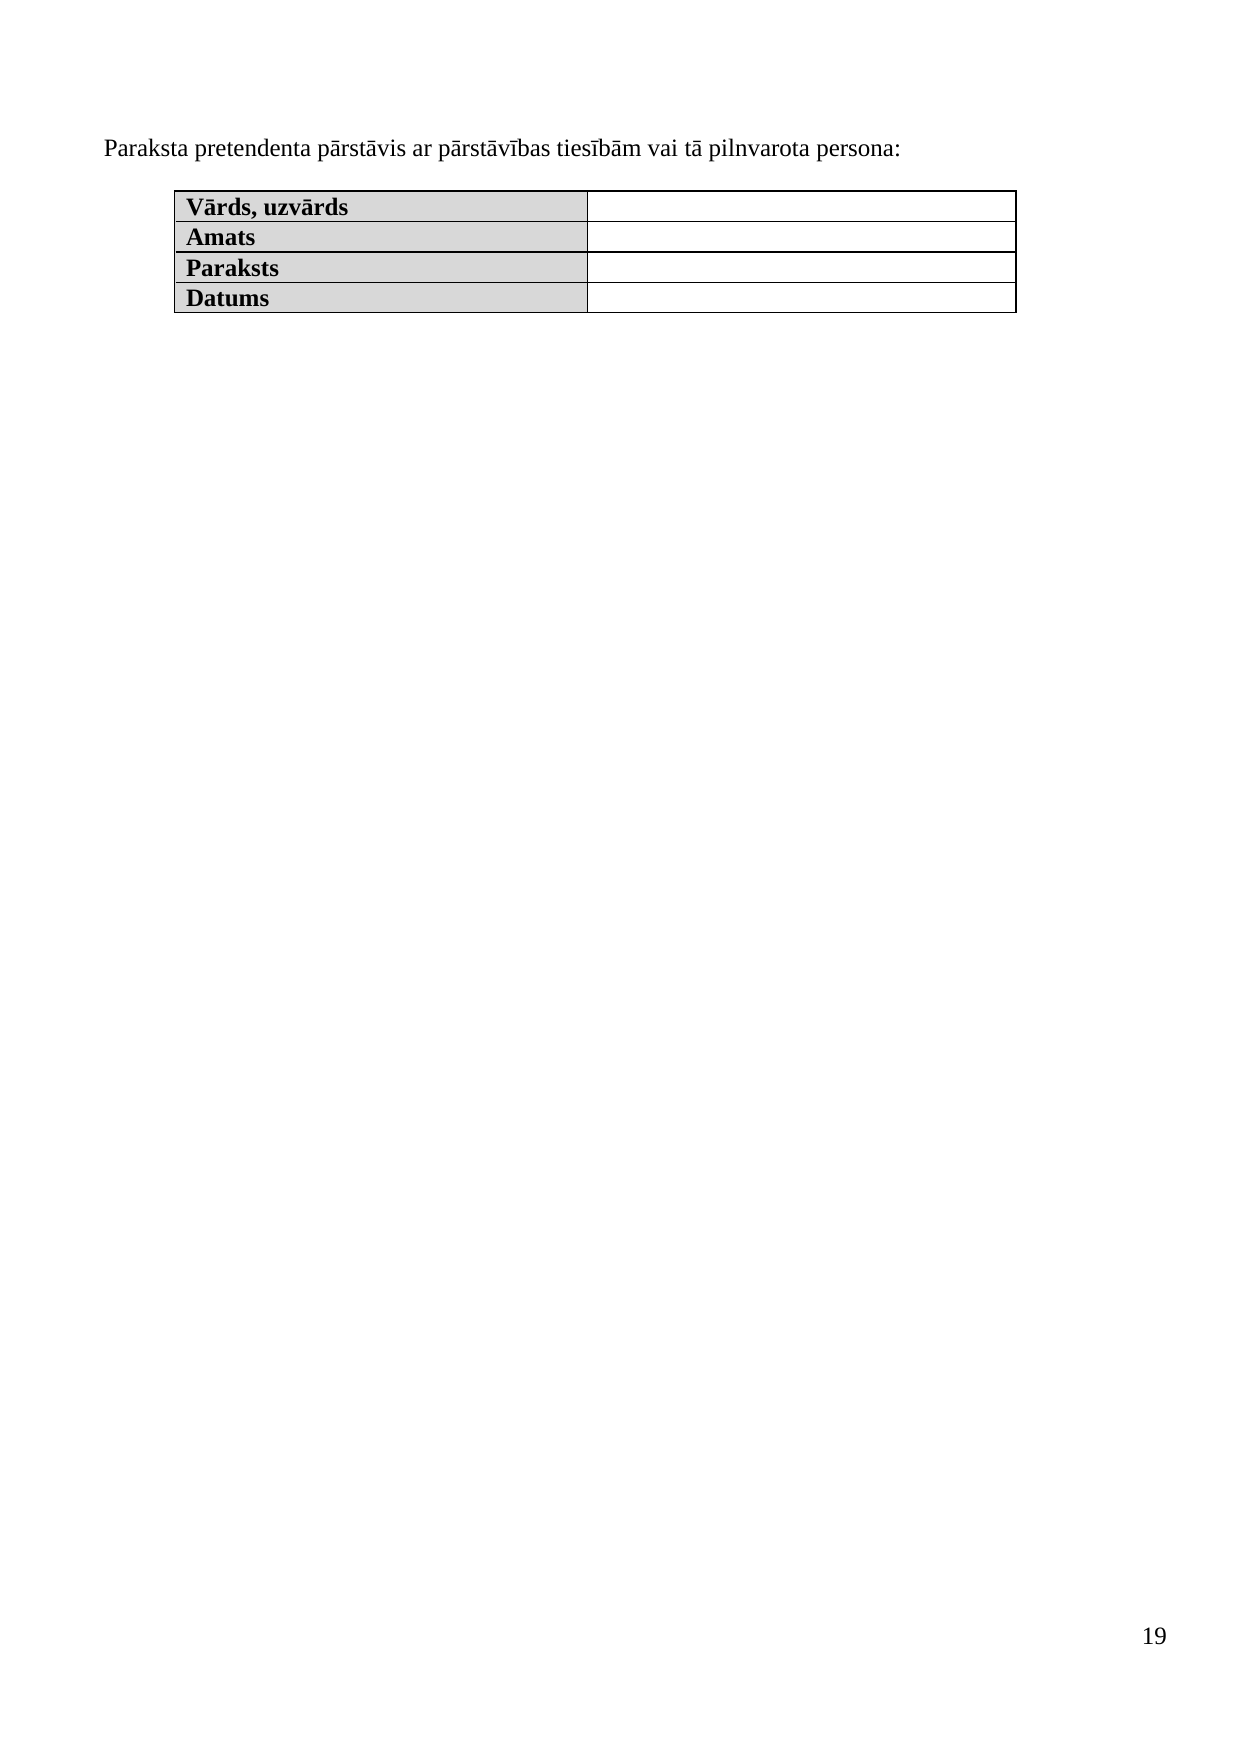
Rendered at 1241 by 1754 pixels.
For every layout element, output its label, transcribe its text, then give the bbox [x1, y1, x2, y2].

table_header Vārds, uzvārds [175, 192, 587, 221]
table_cell [588, 283, 1015, 312]
text Paraksta pretendenta pārstāvis ar pārstāvības tiesībām vai tā pilnvarota persona: [103, 133, 1167, 162]
table_header [588, 192, 1015, 221]
table_cell Amats [175, 222, 587, 251]
table_cell Datums [175, 283, 587, 312]
table_cell [588, 222, 1015, 251]
table_cell Paraksts [175, 252, 587, 281]
table_cell [588, 253, 1015, 281]
